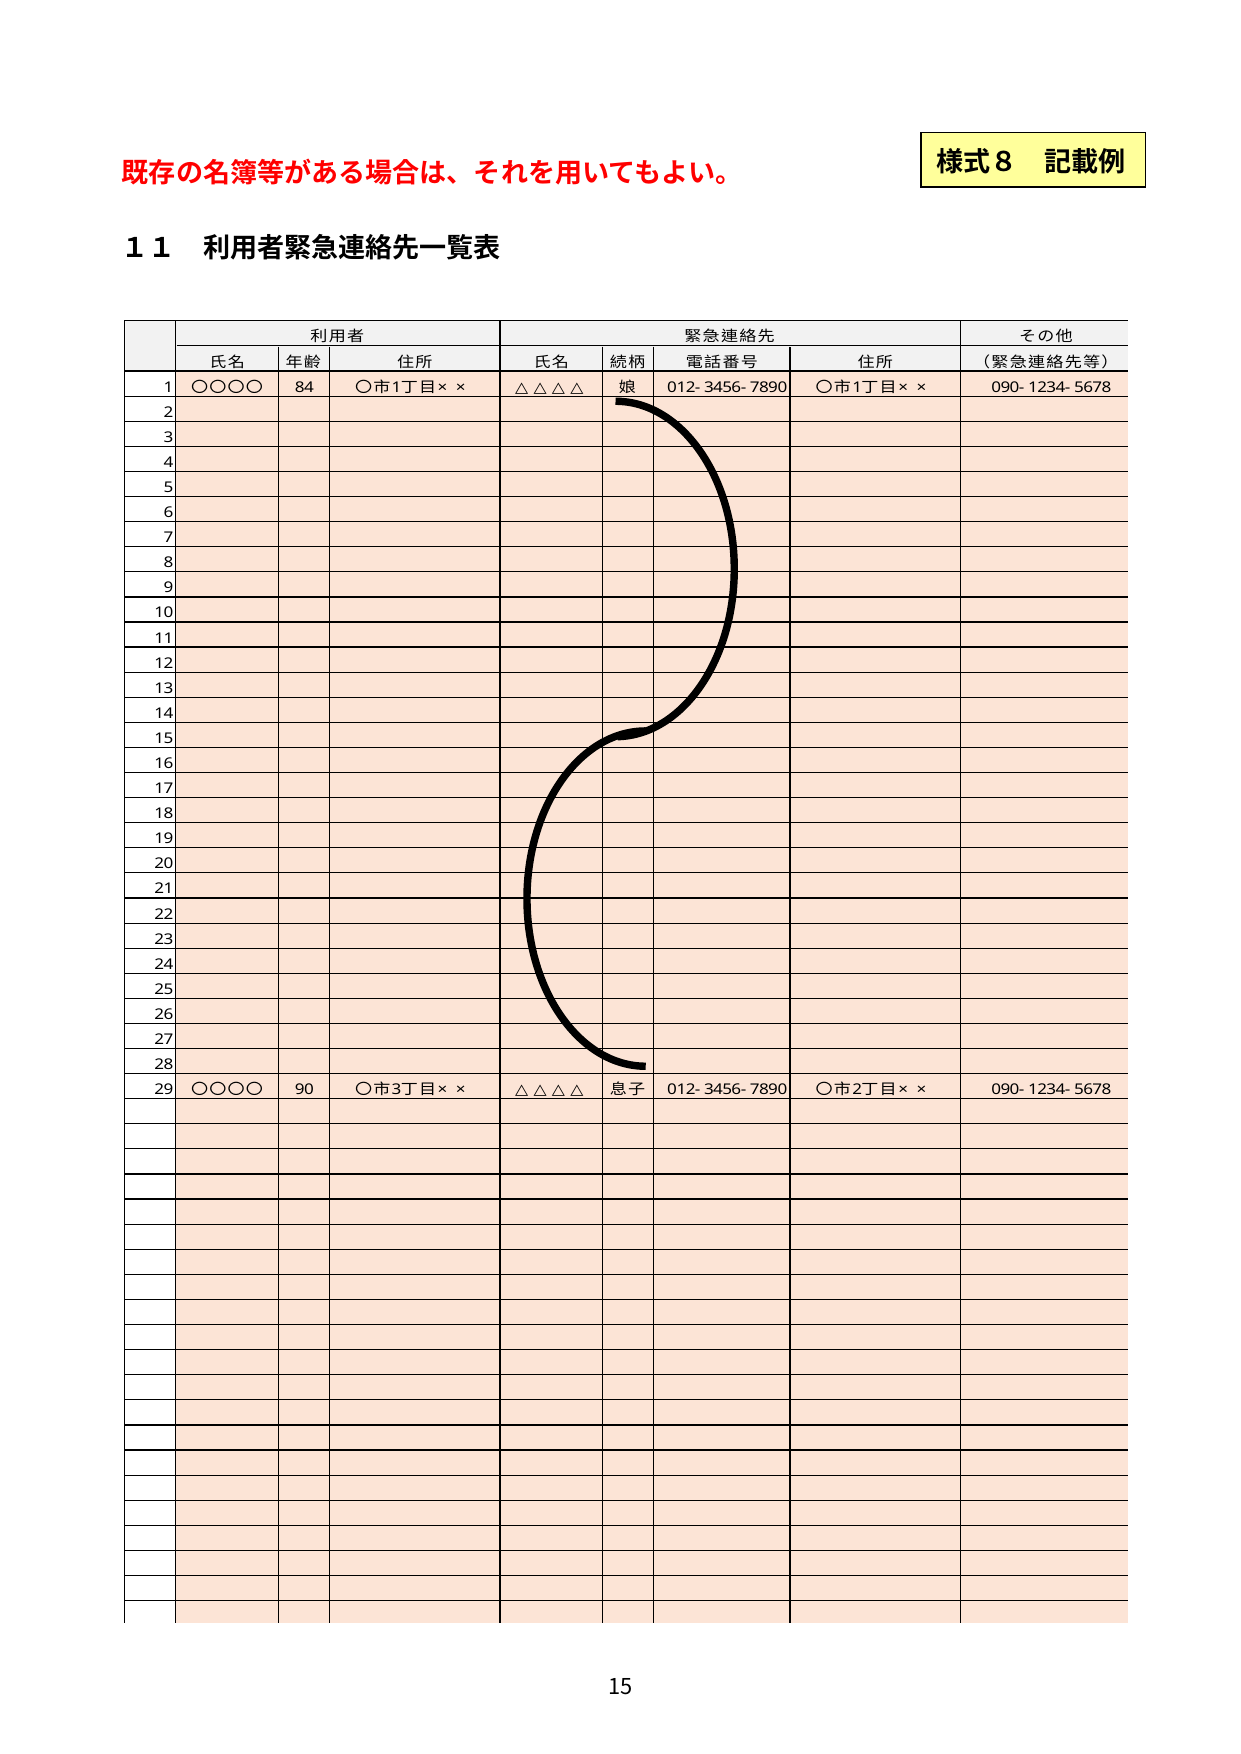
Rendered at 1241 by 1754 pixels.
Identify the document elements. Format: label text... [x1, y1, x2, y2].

text １１ 利用者緊急連絡先一覧表 [94, 208, 1146, 283]
text 既存の名簿等がある場合は、それを用いてもよい。 [94, 133, 1146, 208]
